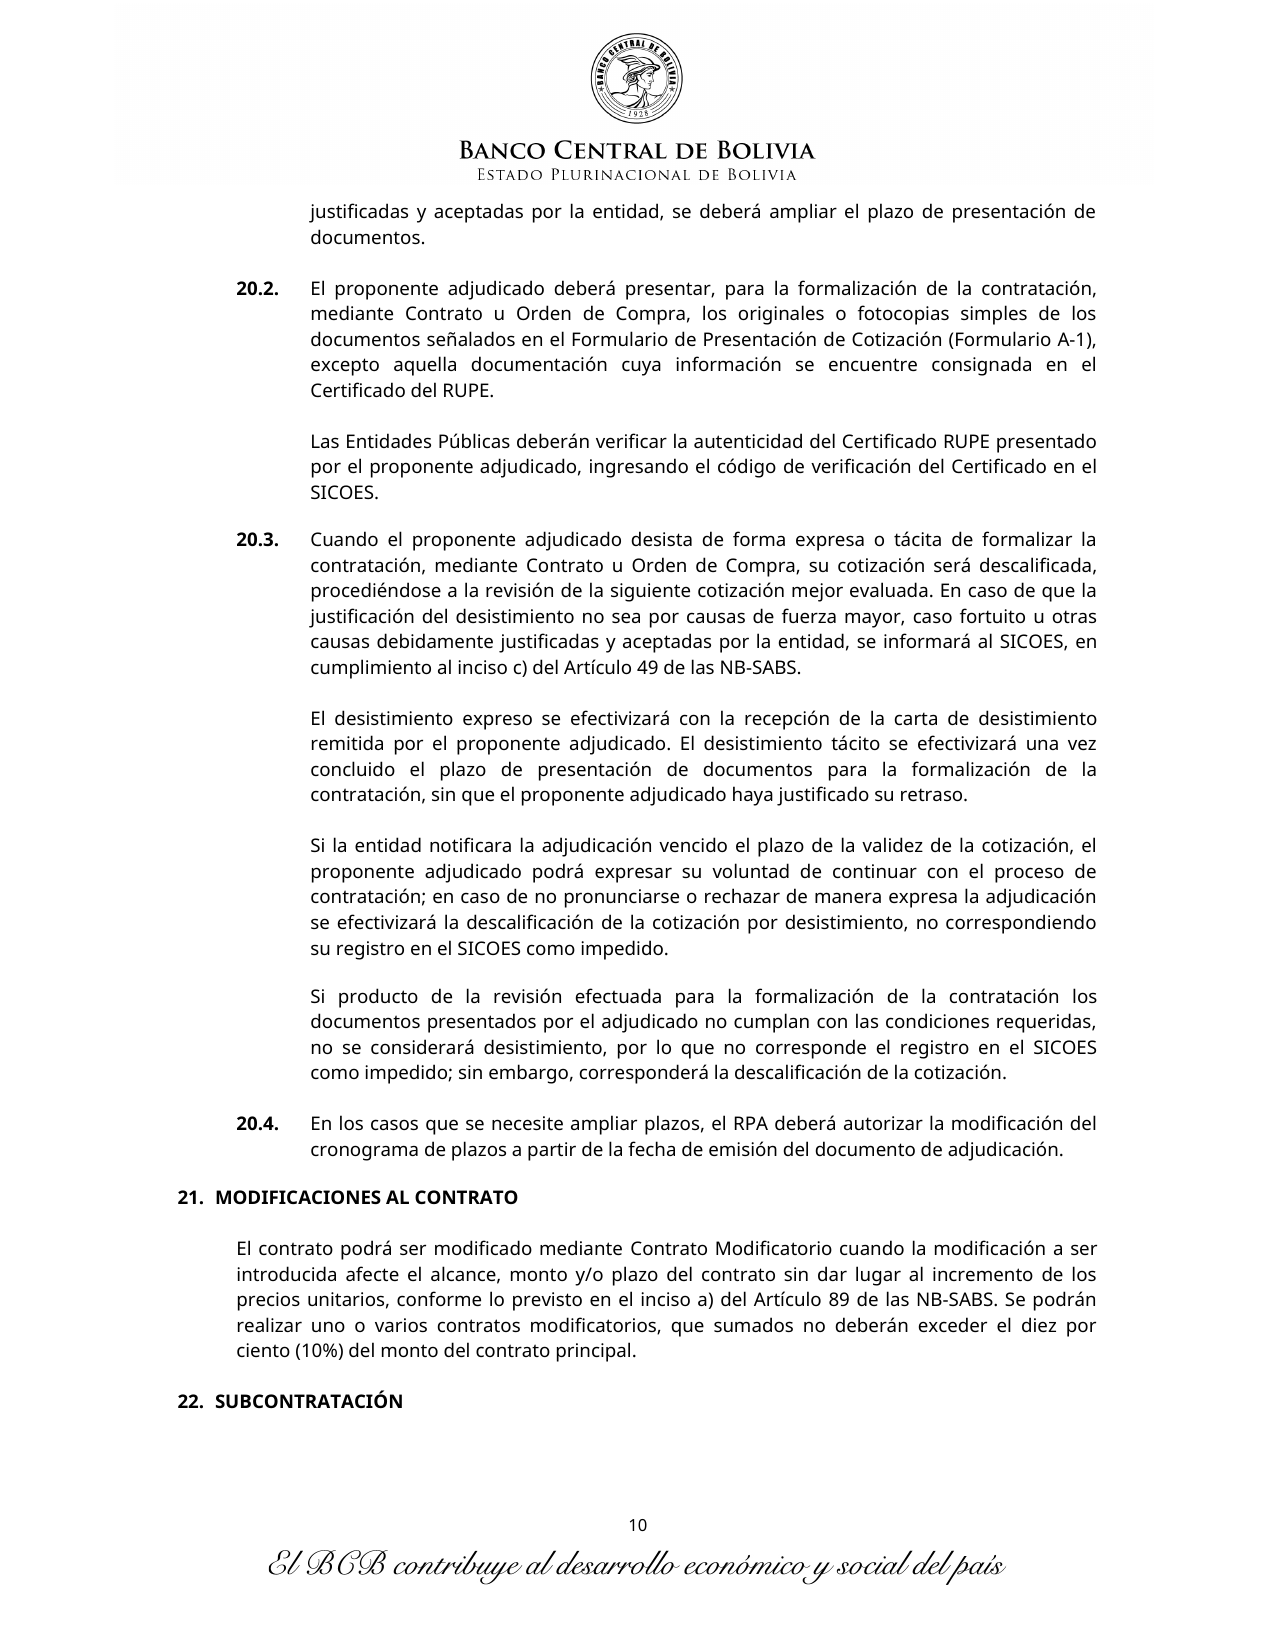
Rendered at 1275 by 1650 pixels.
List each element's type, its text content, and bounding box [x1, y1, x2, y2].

text Si la entidad notificara la adjudicación vencido el plazo de la validez de la cotización, el proponente adjudicado podrá expresar su voluntad de continuar con el proceso de contratación; en caso de no pronunciarse o rechazar de manera expresa la adjudicación se efectivizará la descalificación de la cotización por desistimiento, no correspondiendo su registro en el SICOES como impedido. [236, 833, 1098, 960]
text El contrato podrá ser modificado mediante Contrato Modificatorio cuando la modificación a ser introducida afecte el alcance, monto y/o plazo del contrato sin dar lugar al incremento de los precios unitarios, conforme lo previsto en el inciso a) del Artículo 89 de las NB-SABS. Se podrán realizar uno o varios contratos modificatorios, que sumados no deberán exceder el diez por ciento (10%) del monto del contrato principal. [236, 1235, 1098, 1363]
picture [114, 3, 1155, 185]
list Las Entidades Públicas deberán verificar la autenticidad del Certificado RUPE presentado por el proponente adjudicado, ingresando el código de verificación del Certificado en el SICOES. [251, 428, 1098, 505]
subtitle SUBCONTRATACIÓN [177, 1388, 1098, 1414]
subtitle Cuando el proponente adjudicado desista de forma expresa o tácita de formalizar la contratación, mediante Contrato u Orden de Compra, su cotización será descalificada, procediéndose a la revisión de la siguiente cotización mejor evaluada. En caso de que la justificación del desistimiento no sea por causas de fuerza mayor, caso fortuito u otras causas debidamente justificadas y aceptadas por la entidad, se informará al SICOES, en cumplimiento al inciso c) del Artículo 49 de las NB-SABS. [236, 526, 1098, 679]
picture [268, 1550, 1007, 1585]
subtitle MODIFICACIONES AL CONTRATO [177, 1184, 1098, 1210]
text El desistimiento expreso se efectivizará con la recepción de la carta de desistimiento remitida por el proponente adjudicado. El desistimiento tácito se efectivizará una vez concluido el plazo de presentación de documentos para la formalización de la contratación, sin que el proponente adjudicado haya justificado su retraso. [310, 705, 1098, 807]
subtitle El proponente adjudicado deberá presentar, para la formalización de la contratación, mediante Contrato u Orden de Compra, los originales o fotocopias simples de los documentos señalados en el Formulario de Presentación de Cotización (Formulario A-1), excepto aquella documentación cuya información se encuentre consignada en el Certificado del RUPE. [236, 275, 1098, 403]
subtitle En los casos que se necesite ampliar plazos, el RPA deberá autorizar la modificación del cronograma de plazos a partir de la fecha de emisión del documento de adjudicación. [236, 1111, 1098, 1162]
text Si producto de la revisión efectuada para la formalización de la contratación los documentos presentados por el adjudicado no cumplan con las condiciones requeridas, no se considerará desistimiento, por lo que no corresponde el registro en el SICOES como impedido; sin embargo, corresponderá la descalificación de la cotización. [236, 983, 1098, 1085]
